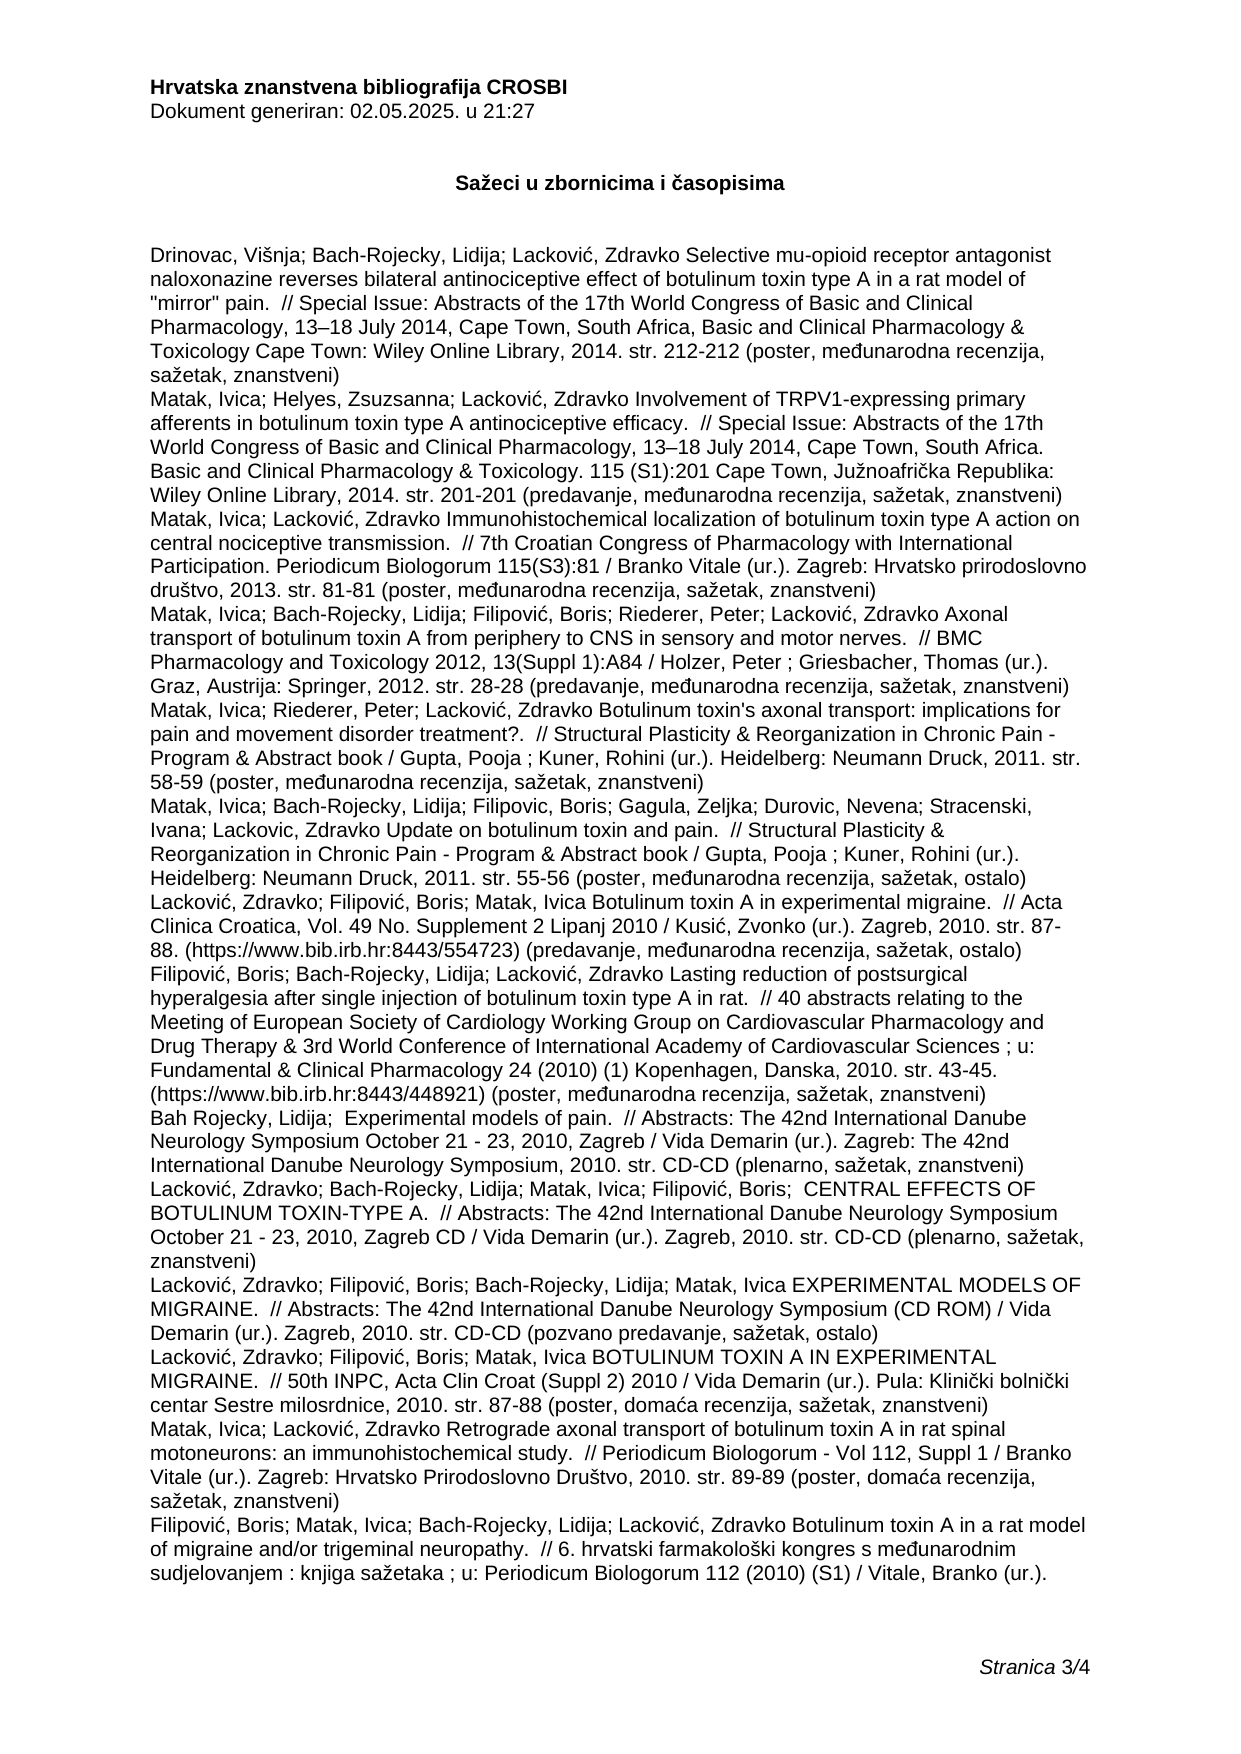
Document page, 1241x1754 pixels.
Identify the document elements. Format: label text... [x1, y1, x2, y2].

text Matak, Ivica; Bach-Rojecky, Lidija; Filipovic, Boris; Gagula, Zeljka; Durovic, Nevena; Stracenski, Ivana; Lackovic, Zdravko [150, 794, 1090, 890]
text Matak, Ivica; Bach-Rojecky, Lidija; Filipović, Boris; Riederer, Peter; Lacković, Zdravko [150, 602, 1090, 698]
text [150, 1513, 1090, 1584]
text Lacković, Zdravko; Bach-Rojecky, Lidija; Matak, Ivica; Filipović, Boris; [150, 1177, 1090, 1273]
text Lacković, Zdravko; Filipović, Boris; Bach-Rojecky, Lidija; Matak, Ivica [150, 1273, 1090, 1345]
text Filipović, Boris; Bach-Rojecky, Lidija; Lacković, Zdravko [150, 962, 1090, 1105]
text Lacković, Zdravko; Filipović, Boris; Matak, Ivica [150, 890, 1090, 962]
text Matak, Ivica; Lacković, Zdravko [150, 506, 1090, 602]
text Drinovac, Višnja; Bach-Rojecky, Lidija; Lacković, Zdravko [150, 243, 1090, 387]
text Matak, Ivica; Lacković, Zdravko [150, 1417, 1090, 1513]
text Matak, Ivica; Riederer, Peter; Lacković, Zdravko [150, 698, 1090, 794]
subtitle Sažeci u zbornicima i časopisima [150, 171, 1090, 195]
text Lacković, Zdravko; Filipović, Boris; Matak, Ivica [150, 1345, 1090, 1417]
text Bah Rojecky, Lidija; [150, 1105, 1090, 1177]
text Matak, Ivica; Helyes, Zsuzsanna; Lacković, Zdravko [150, 387, 1090, 506]
